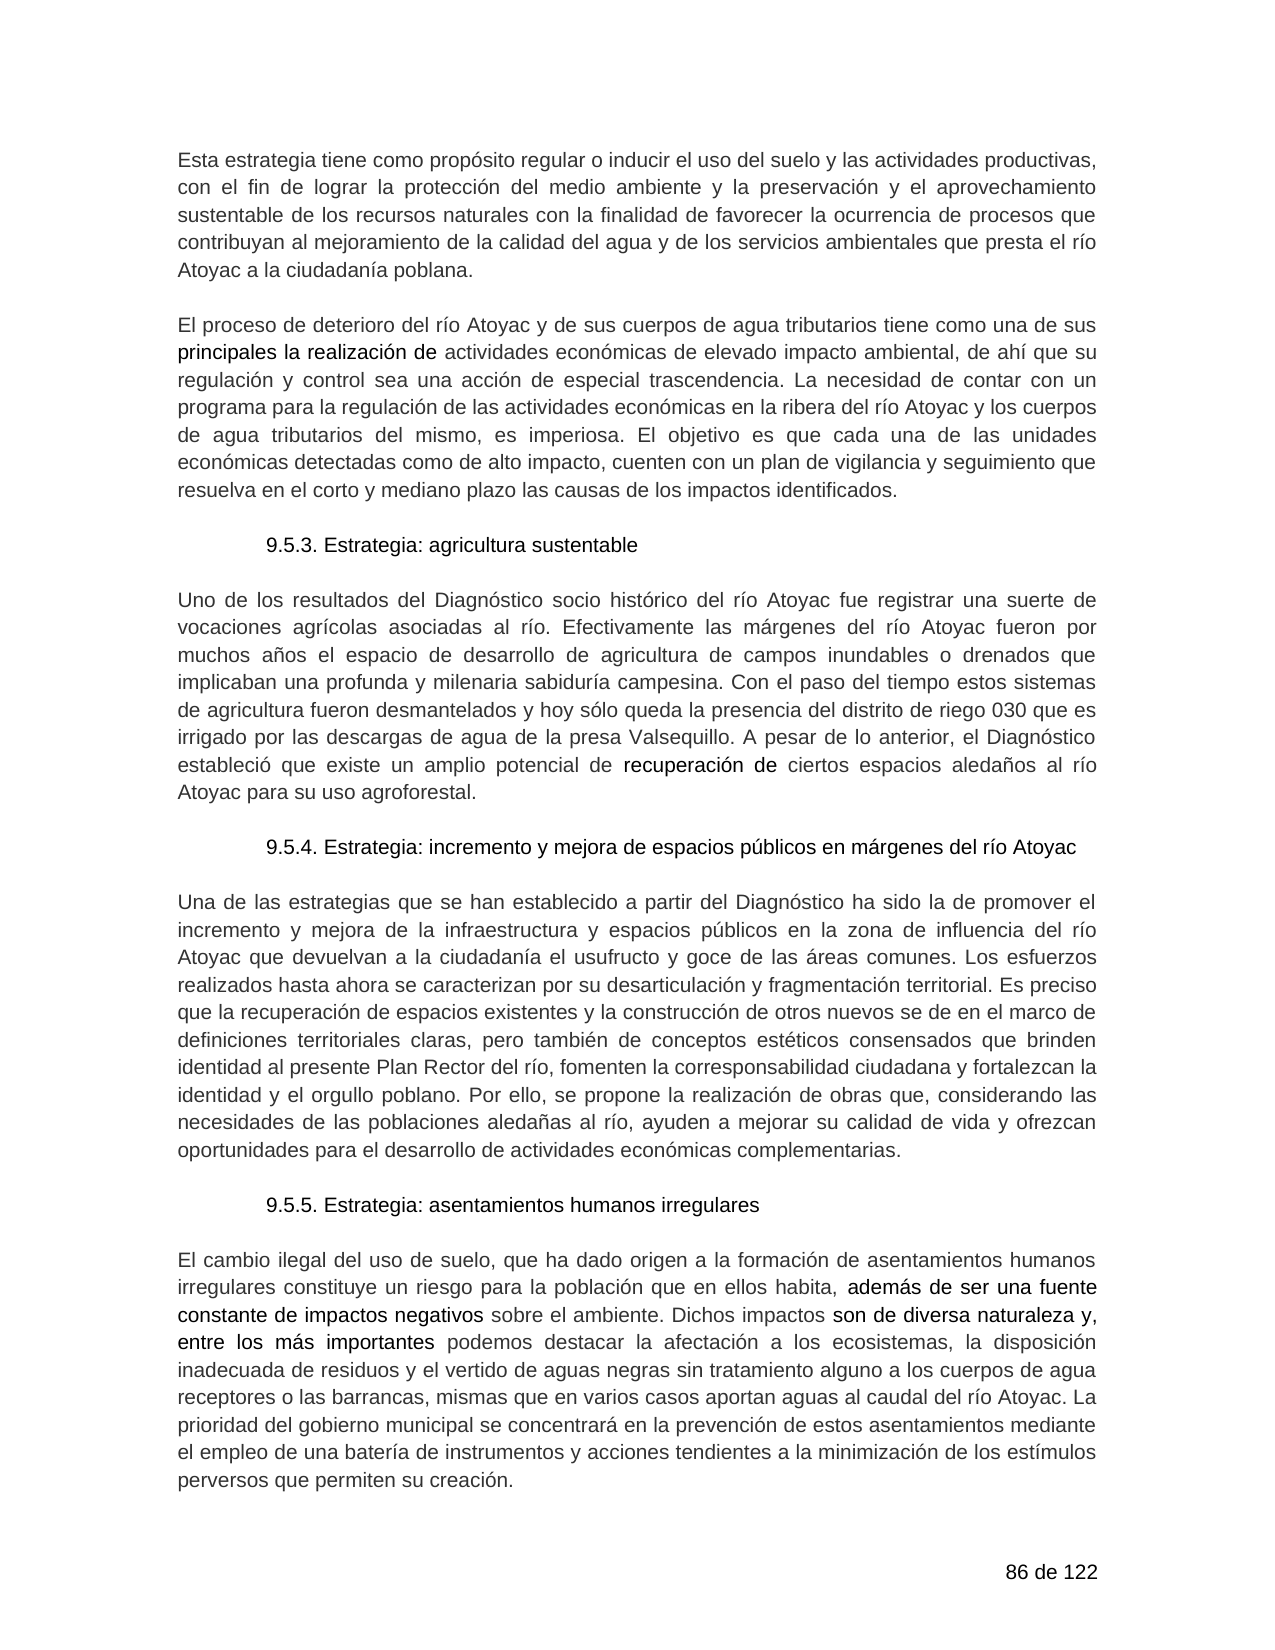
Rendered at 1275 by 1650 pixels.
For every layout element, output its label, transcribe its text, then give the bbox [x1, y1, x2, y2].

text 9.5.4. Estrategia: incremento y mejora de espacios públicos en márgenes del río Atoyac [266, 835, 1098, 859]
text Esta estrategia tiene como propósito regular o inducir el uso del suelo y las actividades productivas, con el fin de lograr la protección del medio ambiente y la preservación y el aprovechamiento sustentable de los recursos naturales con la finalidad de favorecer la ocurrencia de procesos que contribuyan al mejoramiento de la calidad del agua y de los servicios ambientales que presta el río Atoyac a la ciudadanía poblana. [177, 148, 1098, 282]
text Una de las estrategias que se han establecido a partir del Diagnóstico ha sido la de promover el incremento y mejora de la infraestructura y espacios públicos en la zona de influencia del río Atoyac que devuelvan a la ciudadanía el usufructo y goce de las áreas comunes. Los esfuerzos realizados hasta ahora se caracterizan por su desarticulación y fragmentación territorial. Es preciso que la recuperación de espacios existentes y la construcción de otros nuevos se de en el marco de definiciones territoriales claras, pero también de conceptos estéticos consensados que brinden identidad al presente Plan Rector del río, fomenten la corresponsabilidad ciudadana y fortalezcan la identidad y el orgullo poblano. Por ello, se propone la realización de obras que, considerando las necesidades de las poblaciones aledañas al río, ayuden a mejorar su calidad de vida y ofrezcan oportunidades para el desarrollo de actividades económicas complementarias. [177, 890, 1098, 1162]
text Uno de los resultados del Diagnóstico socio histórico del río Atoyac fue registrar una suerte de vocaciones agrícolas asociadas al río. Efectivamente las márgenes del río Atoyac fueron por muchos años el espacio de desarrollo de agricultura de campos inundables o drenados que implicaban una profunda y milenaria sabiduría campesina. Con el paso del tiempo estos sistemas de agricultura fueron desmantelados y hoy sólo queda la presencia del distrito de riego 030 que es irrigado por las descargas de agua de la presa Valsequillo. A pesar de lo anterior, el Diagnóstico estableció que existe un amplio potencial de recuperación de ciertos espacios aledaños al río Atoyac para su uso agroforestal. [177, 588, 1098, 804]
text El cambio ilegal del uso de suelo, que ha dado origen a la formación de asentamientos humanos irregulares constituye un riesgo para la población que en ellos habita, además de ser una fuente constante de impactos negativos sobre el ambiente. Dichos impactos son de diversa naturaleza y, entre los más importantes podemos destacar la afectación a los ecosistemas, la disposición inadecuada de residuos y el vertido de aguas negras sin tratamiento alguno a los cuerpos de agua receptores o las barrancas, mismas que en varios casos aportan aguas al caudal del río Atoyac. La prioridad del gobierno municipal se concentrará en la prevención de estos asentamientos mediante el empleo de una batería de instrumentos y acciones tendientes a la minimización de los estímulos perversos que permiten su creación. [177, 1248, 1098, 1492]
text El proceso de deterioro del río Atoyac y de sus cuerpos de agua tributarios tiene como una de sus principales la realización de actividades económicas de elevado impacto ambiental, de ahí que su regulación y control sea una acción de especial trascendencia. La necesidad de contar con un programa para la regulación de las actividades económicas en la ribera del río Atoyac y los cuerpos de agua tributarios del mismo, es imperiosa. El objetivo es que cada una de las unidades económicas detectadas como de alto impacto, cuenten con un plan de vigilancia y seguimiento que resuelva en el corto y mediano plazo las causas de los impactos identificados. [177, 313, 1098, 502]
text 9.5.5. Estrategia: asentamientos humanos irregulares [266, 1193, 1098, 1217]
text 9.5.3. Estrategia: agricultura sustentable [266, 533, 1098, 557]
